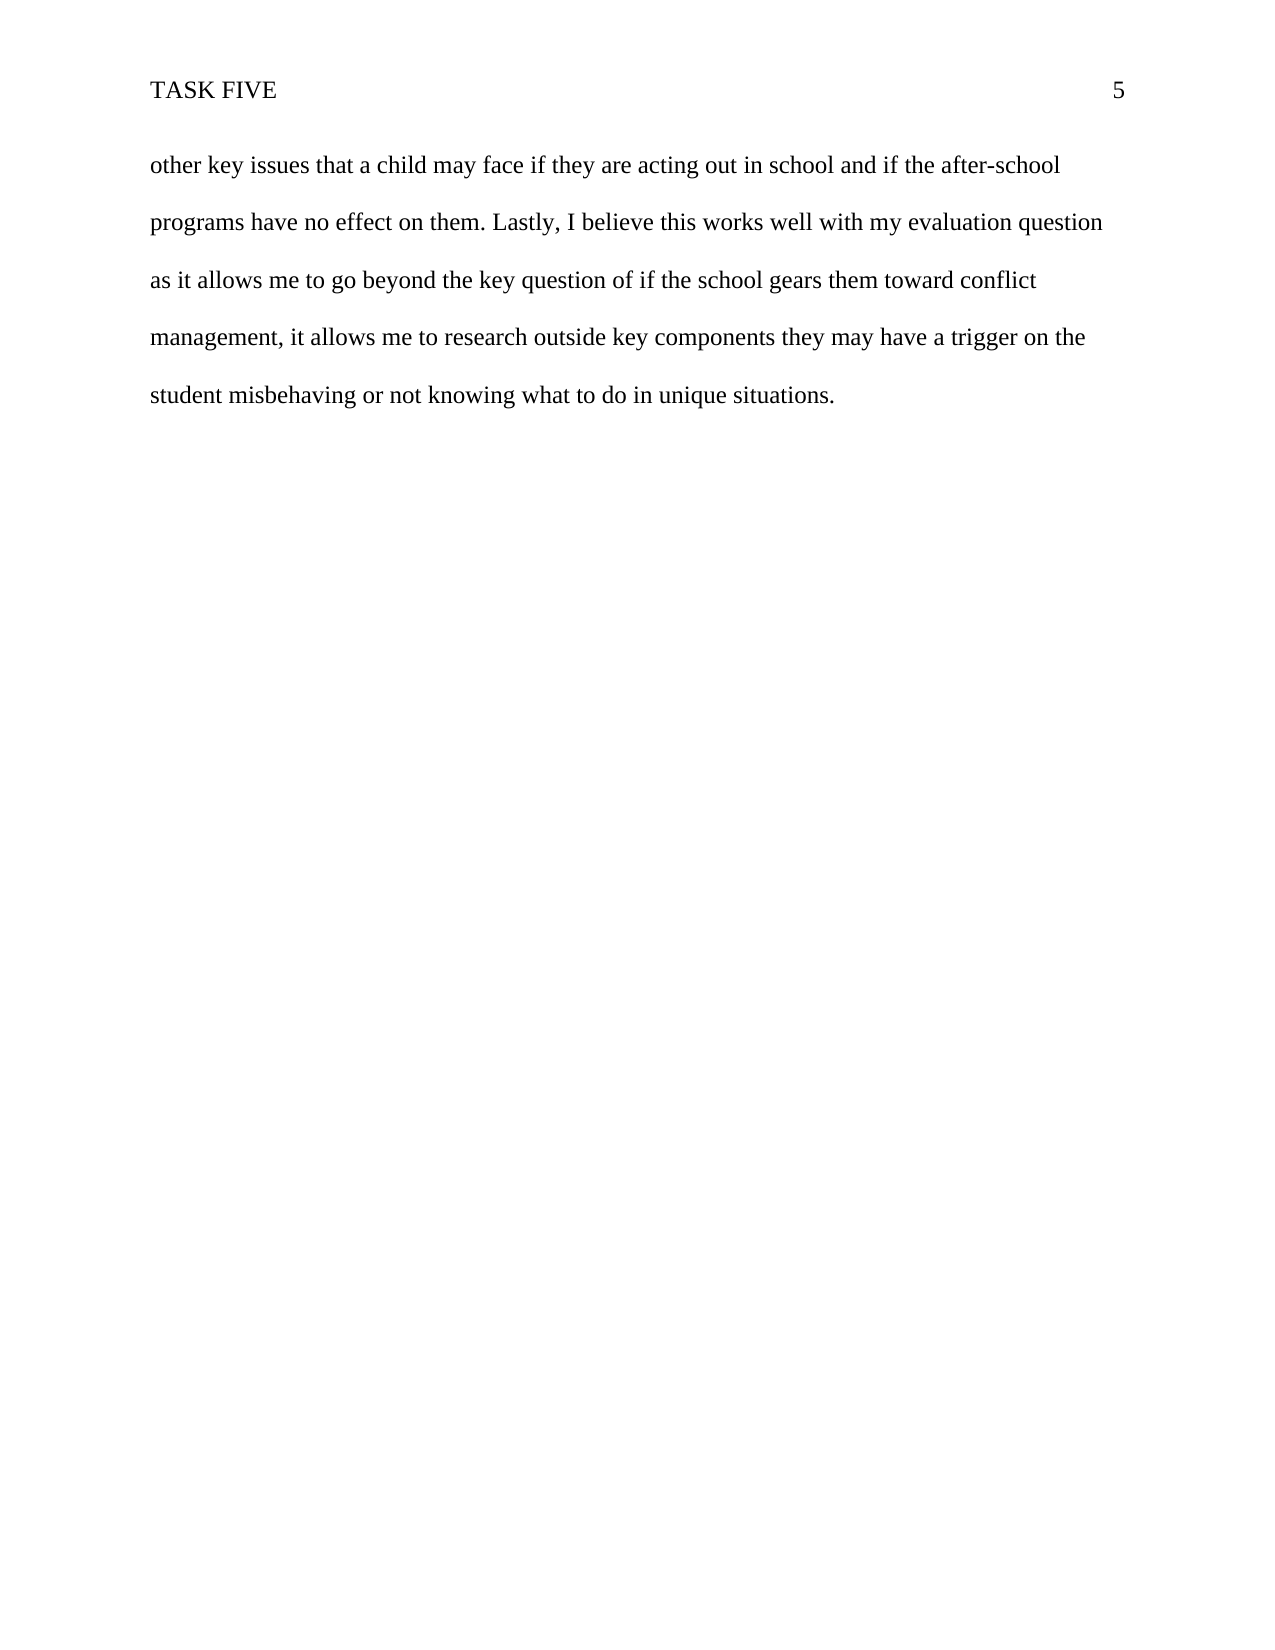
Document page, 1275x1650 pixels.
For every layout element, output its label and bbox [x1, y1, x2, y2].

text [150, 150, 1125, 409]
